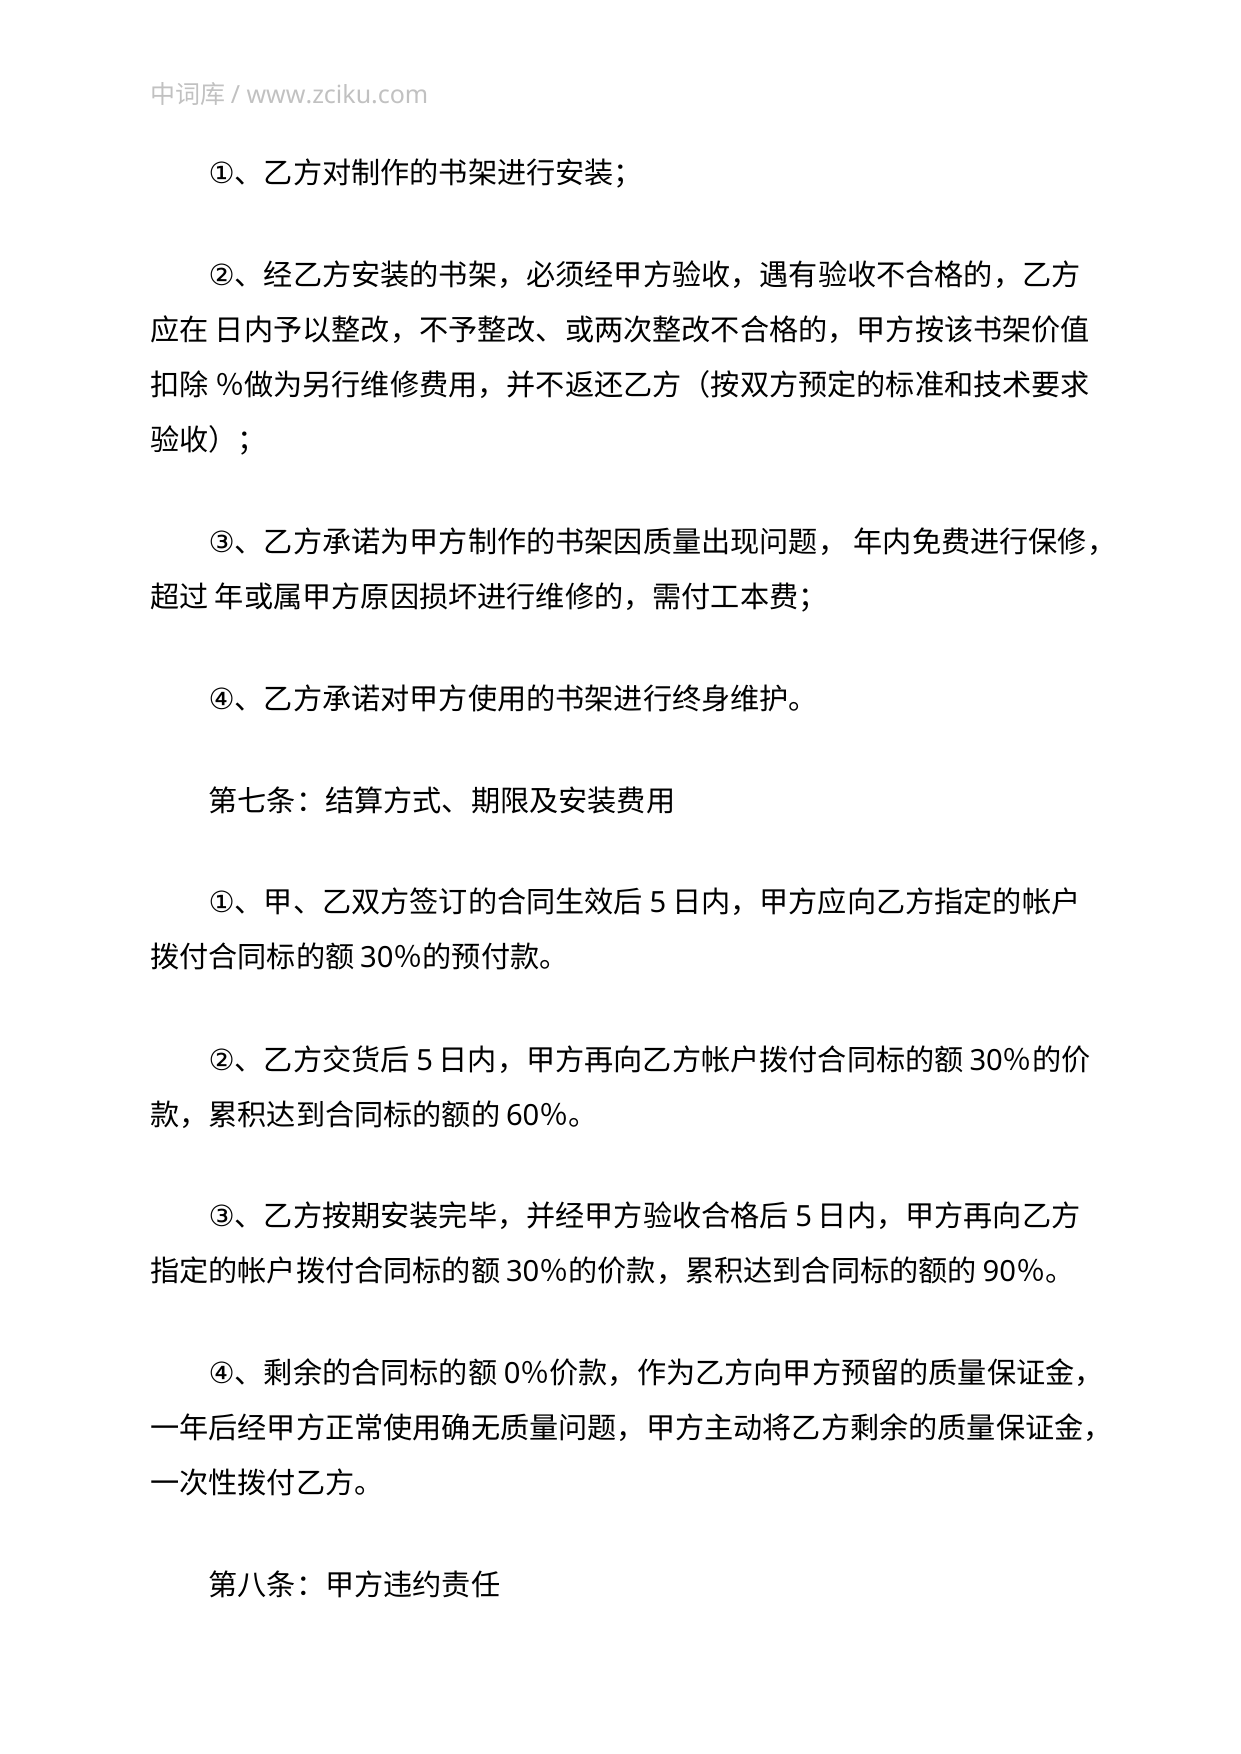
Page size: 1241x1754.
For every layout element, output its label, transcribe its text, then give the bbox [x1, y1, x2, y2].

text ③、乙方承诺为甲方制作的书架因质量出现问题， 年内免费进行保修，超过 年或属甲方原因损坏进行维修的，需付工本费； [150, 518, 1090, 616]
text ①、乙方对制作的书架进行安装； [150, 150, 1090, 192]
text ④、剩余的合同标的额 0％价款，作为乙方向甲方预留的质量保证金，一年后经甲方正常使用确无质量问题，甲方主动将乙方剩余的质量保证金，一次性拨付乙方。 [150, 1350, 1090, 1502]
text ①、甲、乙双方签订的合同生效后 5日内，甲方应向乙方指定的帐户拨付合同标的额30％的预付款。 [150, 879, 1090, 976]
text ②、乙方交货后 5日内，甲方再向乙方帐户拨付合同标的额30％的价款，累积达到合同标的额的60％。 [150, 1036, 1090, 1133]
text ②、经乙方安装的书架，必须经甲方验收，遇有验收不合格的，乙方应在 日内予以整改，不予整改、或两次整改不合格的，甲方按该书架价值扣除 ％做为另行维修费用，并不返还乙方（按双方预定的标准和技术要求验收）； [150, 252, 1090, 459]
text 第八条：甲方违约责任 [150, 1562, 1090, 1604]
text 第七条：结算方式、期限及安装费用 [150, 777, 1090, 819]
text ③、乙方按期安装完毕，并经甲方验收合格后 5日内，甲方再向乙方指定的帐户拨付合同标的额30％的价款，累积达到合同标的额的90％。 [150, 1193, 1090, 1290]
text ④、乙方承诺对甲方使用的书架进行终身维护。 [150, 675, 1090, 718]
